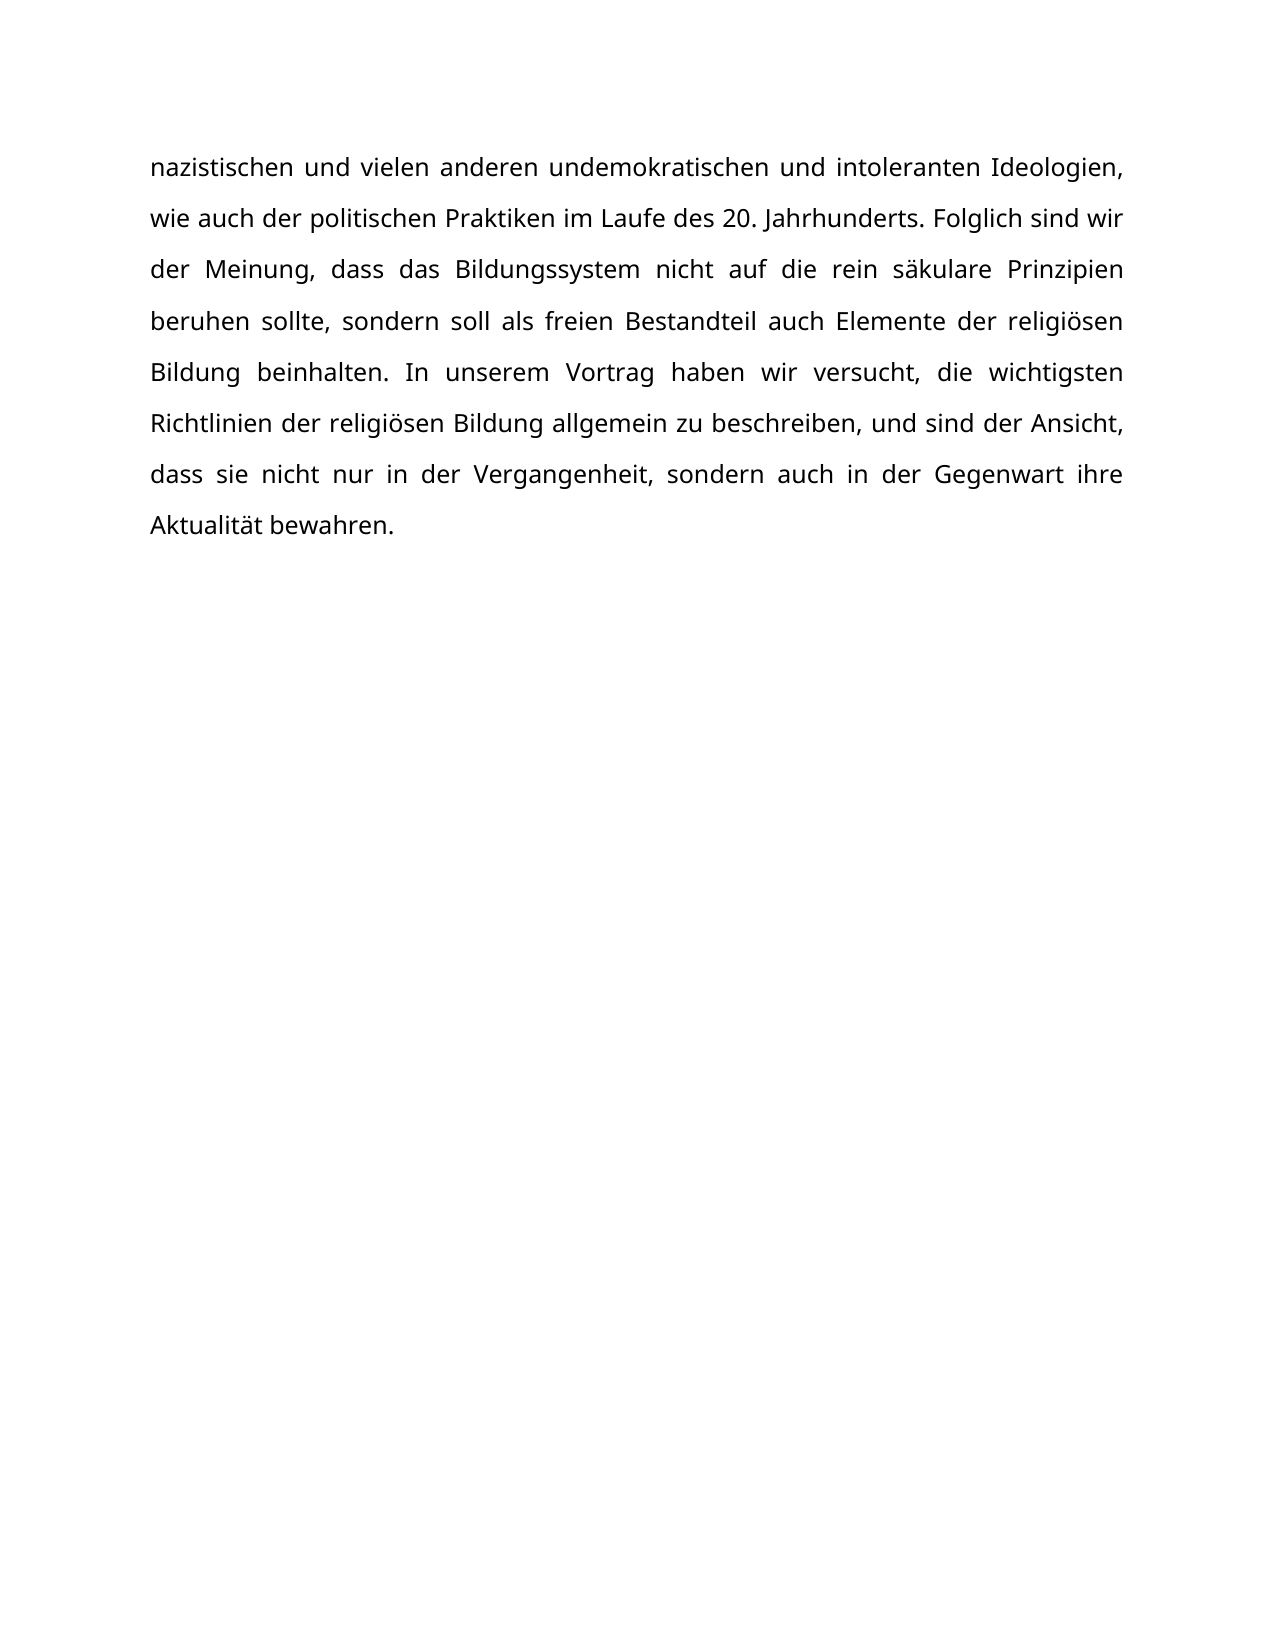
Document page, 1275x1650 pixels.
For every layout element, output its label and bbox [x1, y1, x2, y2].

text [150, 150, 1125, 541]
